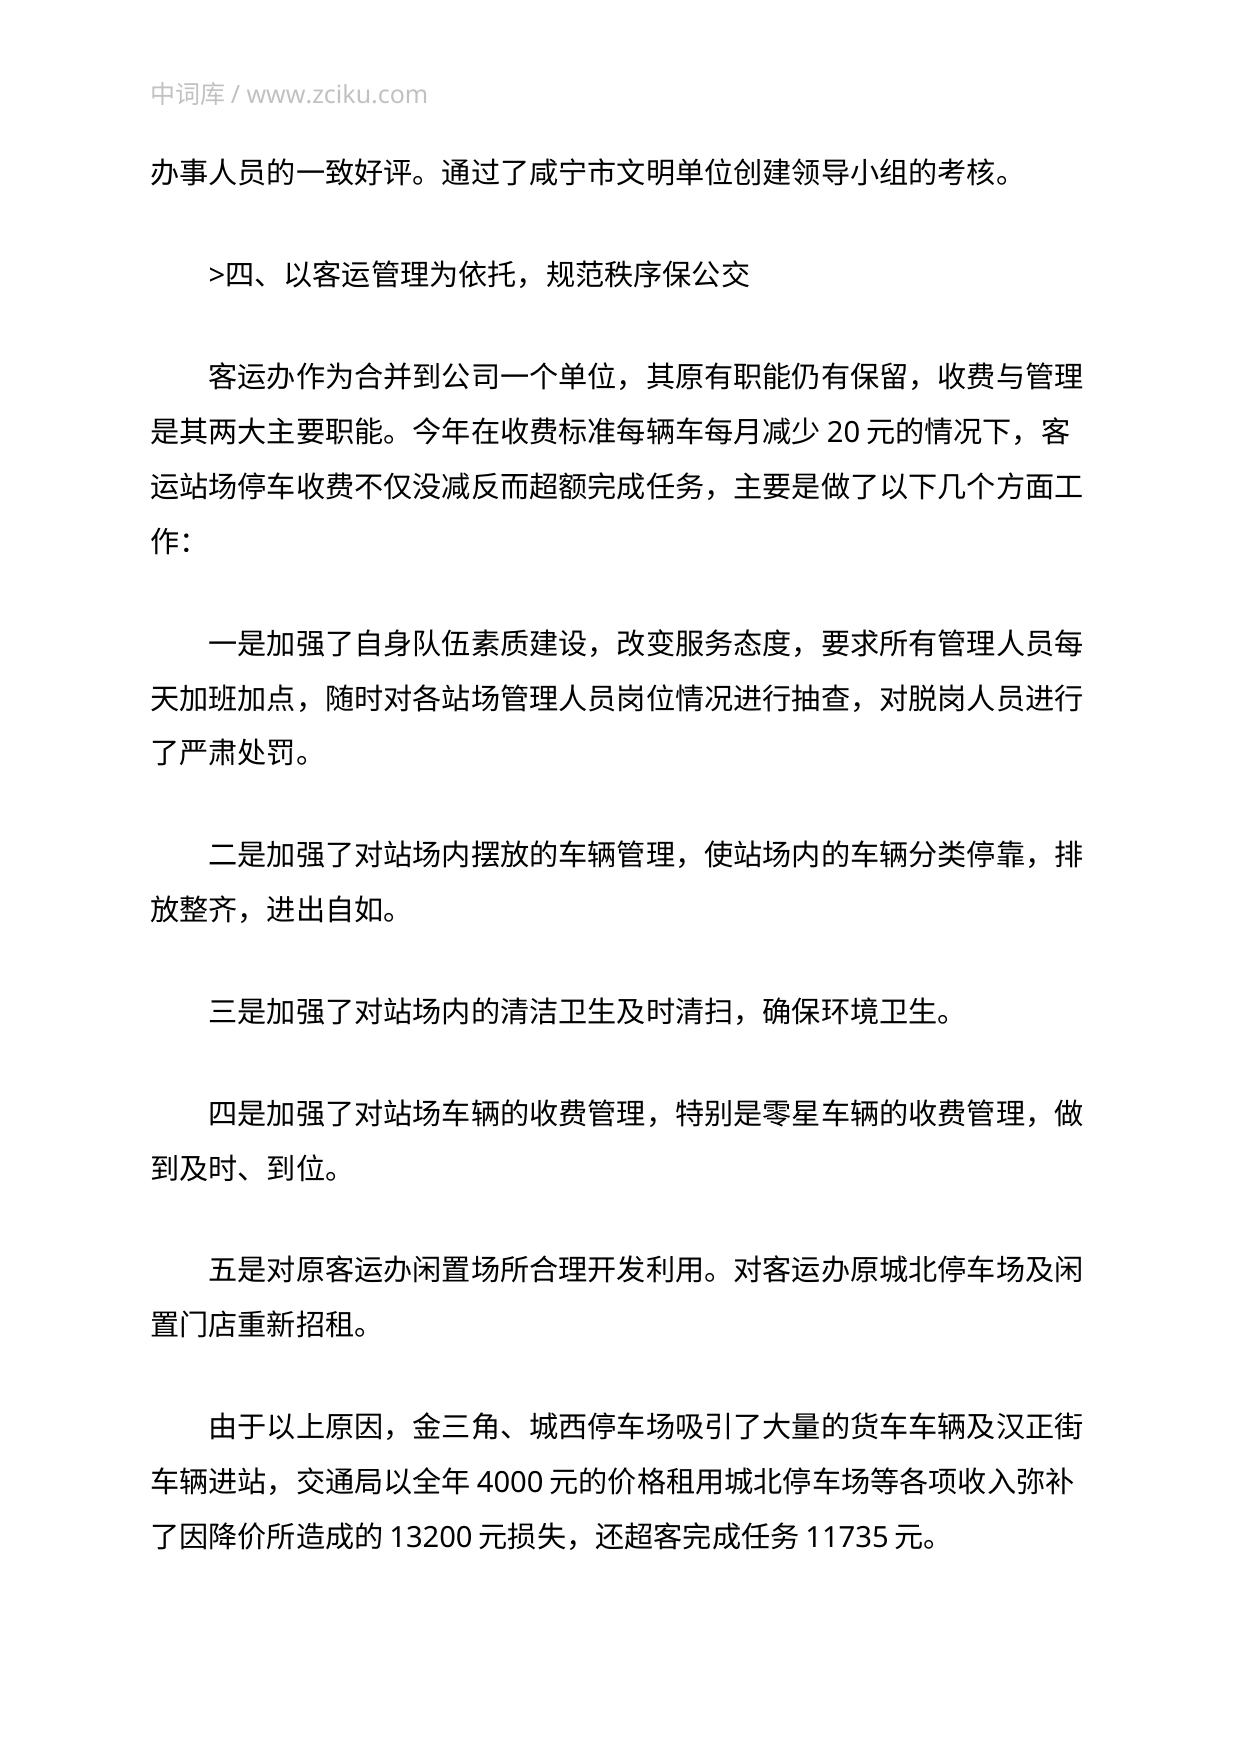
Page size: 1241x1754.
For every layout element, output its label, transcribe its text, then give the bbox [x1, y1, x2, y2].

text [150, 150, 1090, 192]
text 客运办作为合并到公司一个单位，其原有职能仍有保留，收费与管理是其两大主要职能。今年在收费标准每辆车每月减少20元的情况下，客运站场停车收费不仅没减反而超额完成任务，主要是做了以下几个方面工作： [150, 354, 1090, 561]
text 由于以上原因，金三角、城西停车场吸引了大量的货车车辆及汉正街车辆进站，交通局以全年4000元的价格租用城北停车场等各项收入弥补了因降价所造成的13200元损失，还超客完成任务11735元。 [150, 1404, 1090, 1556]
text 三是加强了对站场内的清洁卫生及时清扫，确保环境卫生。 [150, 988, 1090, 1031]
text 五是对原客运办闲置场所合理开发利用。对客运办原城北停车场及闲置门店重新招租。 [150, 1247, 1090, 1344]
text >四、以客运管理为依托，规范秩序保公交 [150, 252, 1090, 294]
text 四是加强了对站场车辆的收费管理，特别是零星车辆的收费管理，做到及时、到位。 [150, 1090, 1090, 1187]
text 一是加强了自身队伍素质建设，改变服务态度，要求所有管理人员每天加班加点，随时对各站场管理人员岗位情况进行抽查，对脱岗人员进行了严肃处罚。 [150, 620, 1090, 772]
text 二是加强了对站场内摆放的车辆管理，使站场内的车辆分类停靠，排放整齐，进出自如。 [150, 832, 1090, 929]
